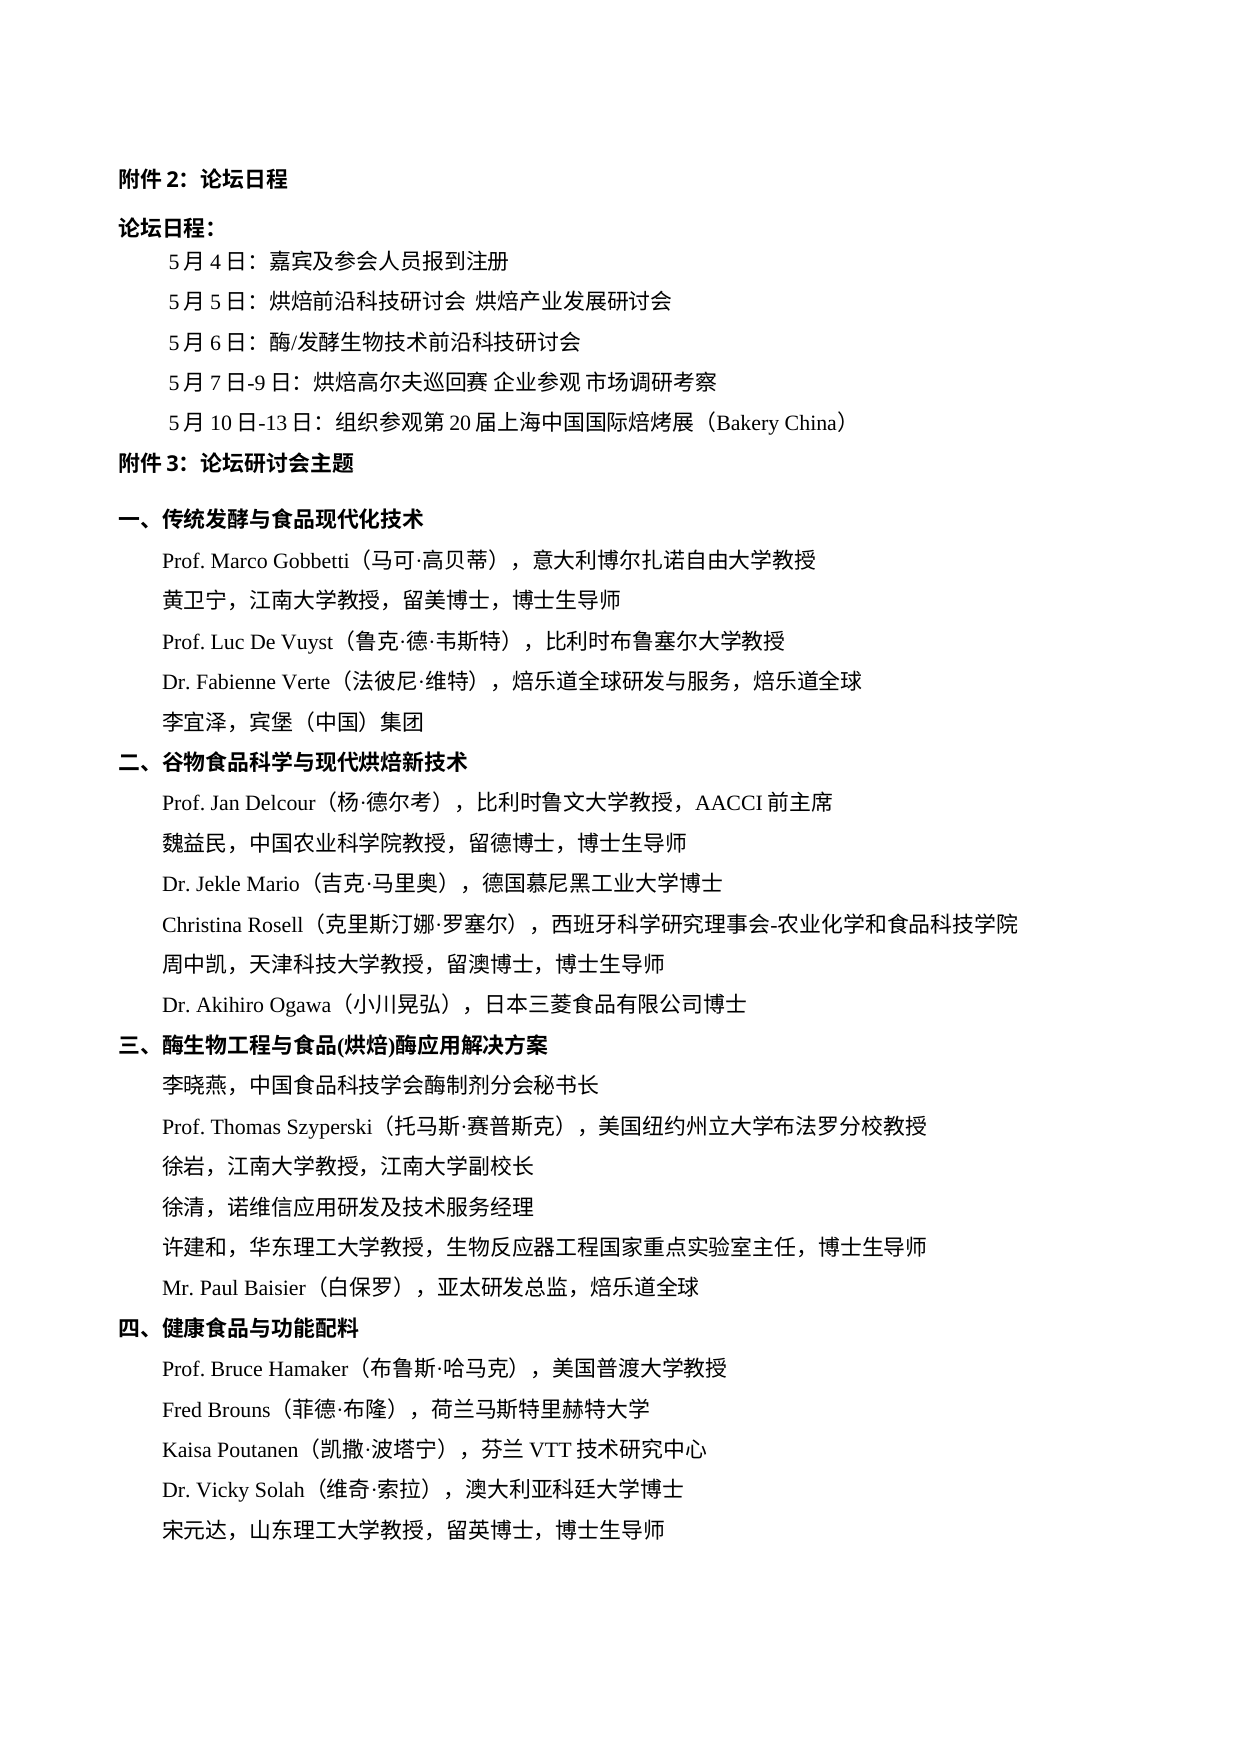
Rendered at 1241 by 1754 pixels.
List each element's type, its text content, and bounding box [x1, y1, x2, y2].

text Prof. Jan Delcour（杨·德尔考），比利时鲁文大学教授，AACCI前主席 [118, 785, 1122, 817]
text 魏益民，中国农业科学院教授，留德博士，博士生导师 [118, 825, 1122, 858]
text 黄卫宁，江南大学教授，留美博士，博士生导师 [118, 583, 1122, 615]
text 5月5日：烘焙前沿科技研讨会 烘焙产业发展研讨会 [118, 284, 1122, 316]
text Kaisa Poutanen（凯撒·波塔宁），芬兰VTT技术研究中心 [118, 1432, 1122, 1464]
text 徐清，诺维信应用研发及技术服务经理 [118, 1189, 1122, 1222]
text 徐岩，江南大学教授，江南大学副校长 [118, 1149, 1122, 1181]
text 5月4日：嘉宾及参会人员报到注册 [118, 243, 1122, 276]
text Dr. Fabienne Verte（法彼尼·维特），焙乐道全球研发与服务，焙乐道全球 [118, 664, 1122, 696]
text 5月6日：酶/发酵生物技术前沿科技研讨会 [118, 324, 1122, 357]
text 附件3：论坛研讨会主题 [118, 445, 1122, 478]
text 附件2：论坛日程 [118, 162, 1122, 194]
text 5月10日-13日：组织参观第20届上海中国国际焙烤展（Bakery China） [118, 405, 1122, 437]
text 论坛日程： [118, 211, 1122, 243]
text Mr. Paul Baisier（白保罗），亚太研发总监，焙乐道全球 [118, 1270, 1122, 1302]
text 李晓燕，中国食品科技学会酶制剂分会秘书长 [118, 1068, 1122, 1100]
text Dr. Akihiro Ogawa（小川晃弘），日本三菱食品有限公司博士 [118, 987, 1122, 1019]
text 三、酶生物工程与食品(烘焙)酶应用解决方案 [118, 1027, 1122, 1060]
text Dr. Vicky Solah（维奇·索拉），澳大利亚科廷大学博士 [118, 1472, 1122, 1504]
text 许建和，华东理工大学教授，生物反应器工程国家重点实验室主任，博士生导师 [118, 1229, 1122, 1262]
text Fred Brouns（菲德·布隆），荷兰马斯特里赫特大学 [118, 1391, 1122, 1424]
text 5月7日-9日：烘焙高尔夫巡回赛 企业参观 市场调研考察 [118, 364, 1122, 397]
text 李宜泽，宾堡（中国）集团 [118, 704, 1122, 737]
text Dr. Jekle Mario（吉克·马里奥），德国慕尼黑工业大学博士 [118, 866, 1122, 898]
text 四、健康食品与功能配料 [118, 1310, 1122, 1343]
text Christina Rosell（克里斯汀娜·罗塞尔），西班牙科学研究理事会-农业化学和食品科技学院 [118, 906, 1122, 939]
text 二、谷物食品科学与现代烘焙新技术 [118, 744, 1122, 777]
text 一、传统发酵与食品现代化技术 [118, 502, 1122, 534]
text Prof. Thomas Szyperski（托马斯·赛普斯克），美国纽约州立大学布法罗分校教授 [118, 1108, 1122, 1141]
text Prof. Marco Gobbetti（马可·高贝蒂），意大利博尔扎诺自由大学教授 [118, 542, 1122, 575]
text Prof. Bruce Hamaker（布鲁斯·哈马克），美国普渡大学教授 [118, 1351, 1122, 1383]
text 周中凯，天津科技大学教授，留澳博士，博士生导师 [118, 947, 1122, 979]
text Prof. Luc De Vuyst（鲁克·德·韦斯特），比利时布鲁塞尔大学教授 [118, 623, 1122, 656]
text 宋元达，山东理工大学教授，留英博士，博士生导师 [118, 1512, 1122, 1545]
